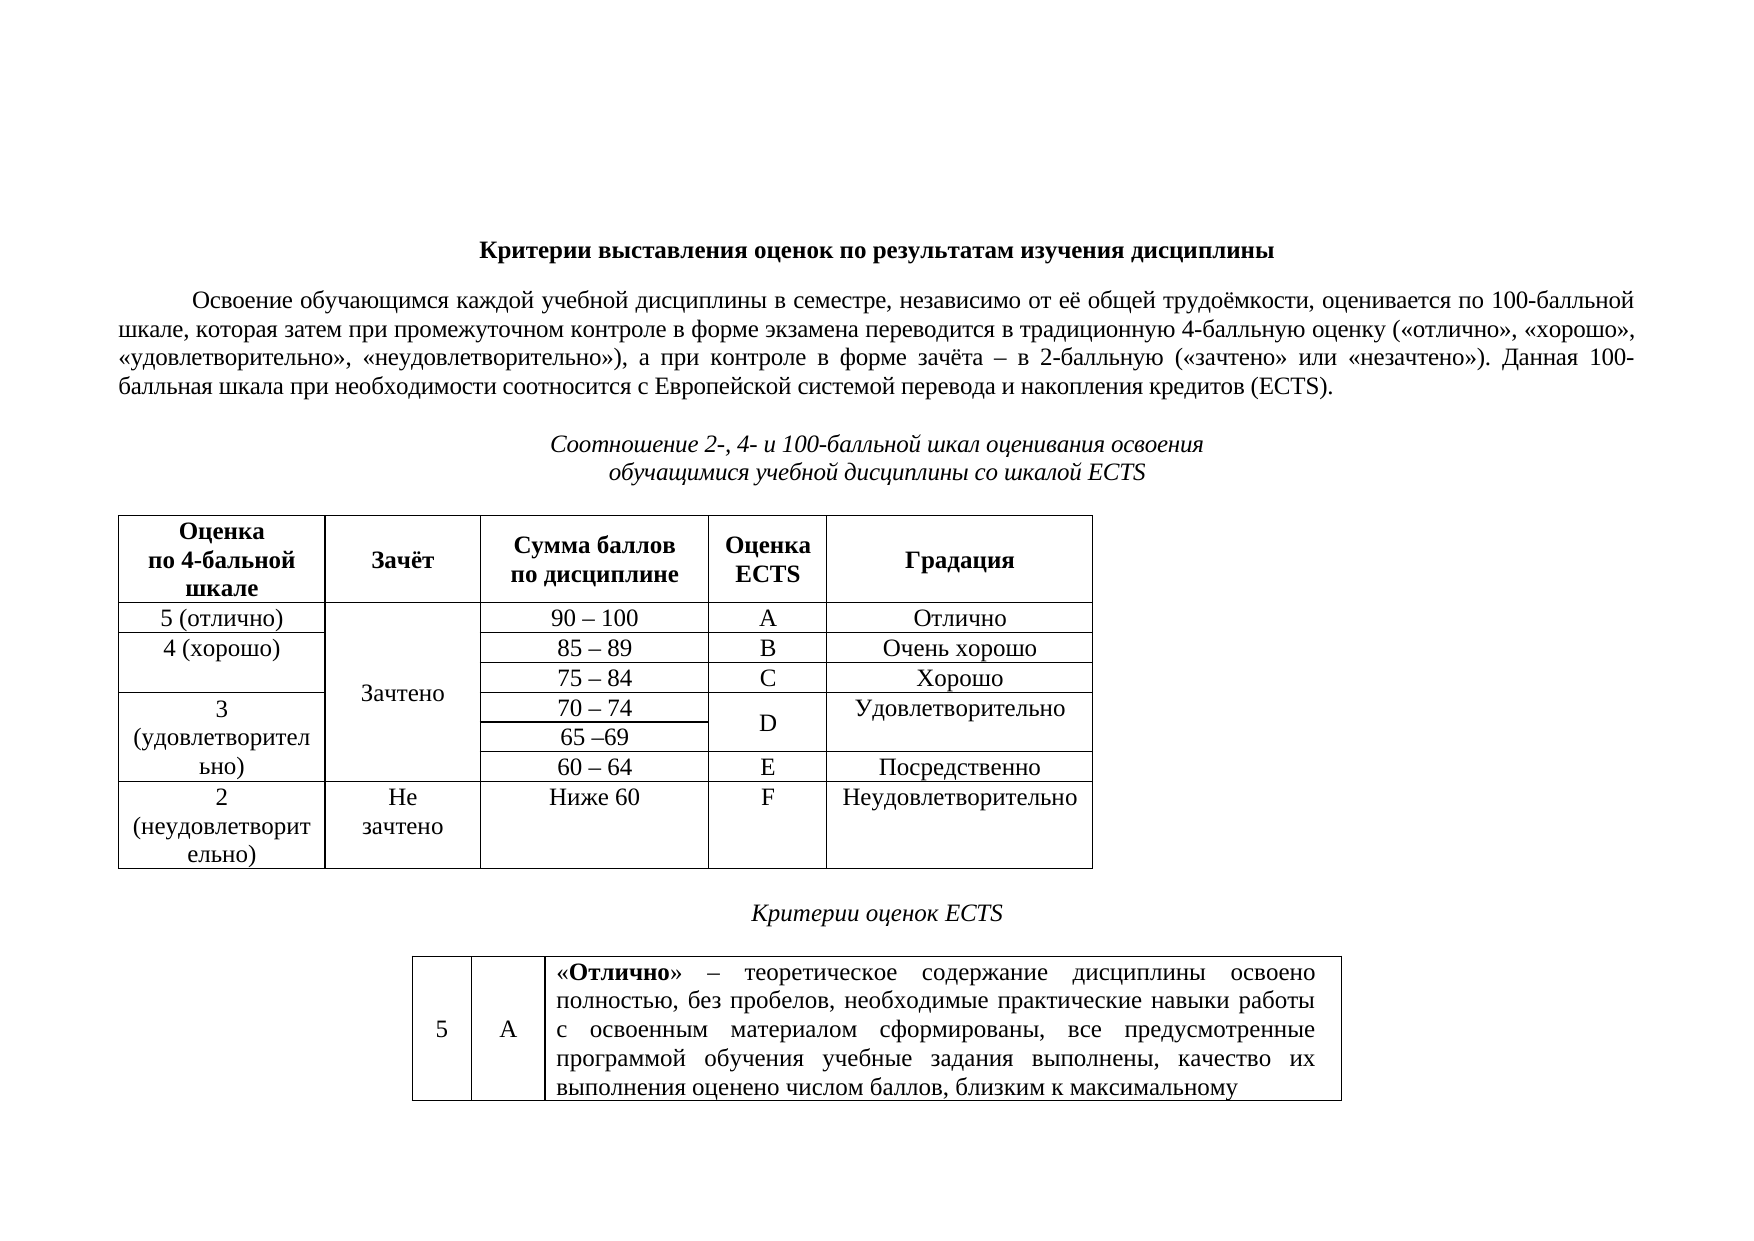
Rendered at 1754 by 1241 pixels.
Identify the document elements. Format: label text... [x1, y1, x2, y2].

table_cell Очень хорошо [827, 633, 1092, 662]
table_header «Отлично» – теоретическое содержание дисциплины освоено полностью, без пробелов, необходимые практические навыки работы с освоенным материалом сформированы, все предусмотренные программой обучения учебные задания выполнены, качество их выполнения оценено числом баллов, близким к максимальному [546, 957, 1341, 1100]
table_cell E [709, 752, 826, 781]
table_cell С [709, 663, 826, 692]
table_header А [472, 957, 544, 1100]
table_header Градация [827, 516, 1092, 602]
table_cell Не зачтено [326, 782, 480, 868]
text Критерии выставления оценок по результатам изучения дисциплины [118, 235, 1636, 263]
table_cell Неудовлетворительно [827, 782, 1092, 868]
text обучащимися учебной дисциплины со шкалой ЕСТS [118, 457, 1636, 486]
table_header Зачёт [326, 516, 480, 602]
table_cell 70 – 74 [481, 693, 708, 721]
table_cell F [709, 782, 826, 868]
table_cell 4 (хорошо) [119, 633, 324, 692]
text Соотношение 2-, 4- и 100-балльной шкал оценивания освоения [118, 429, 1636, 457]
table_header Оценка по 4-бальной шкале [119, 516, 324, 602]
table_cell 75 – 84 [481, 663, 708, 692]
table_cell 85 – 89 [481, 633, 708, 662]
table_cell 3 (удовлетворительно) [119, 693, 324, 781]
table_cell 65 –69 [481, 723, 708, 751]
text Критерии оценок ЕСТS [118, 898, 1636, 927]
table_cell Удовлетворительно [827, 693, 1092, 751]
table_header Оценка ECTS [709, 516, 826, 602]
table_cell Зачтено [326, 603, 480, 781]
table_cell Хорошо [827, 663, 1092, 692]
table_cell 5 (отлично) [119, 603, 324, 632]
table_cell В [709, 633, 826, 662]
table_cell 2 (неудовлетворительно) [119, 782, 324, 868]
table_header 5 [413, 957, 471, 1100]
table_cell 90 – 100 [481, 603, 708, 632]
table_cell Посредственно [827, 752, 1092, 781]
table_cell Отлично [827, 603, 1092, 632]
table_cell А [709, 603, 826, 632]
table_cell D [709, 693, 826, 751]
text Освоение обучающимся каждой учебной дисциплины в семестре, независимо от её общей трудоёмкости, оценивается по 100-балльной шкале, которая затем при промежуточном контроле в форме экзамена переводится в традиционную 4-балльную оценку («отлично», «хорошо», «удовлетворительно», «неудовлетворительно»), а при контроле в форме зачёта – в 2-балльную («зачтено» или «незачтено»). Данная 100-балльная шкала при необходимости соотносится с Европейской системой перевода и накопления кредитов (ECTS). [118, 285, 1636, 400]
table_cell 60 – 64 [481, 752, 708, 781]
table_cell Ниже 60 [481, 782, 708, 868]
table_header Сумма баллов по дисциплине [481, 516, 708, 602]
